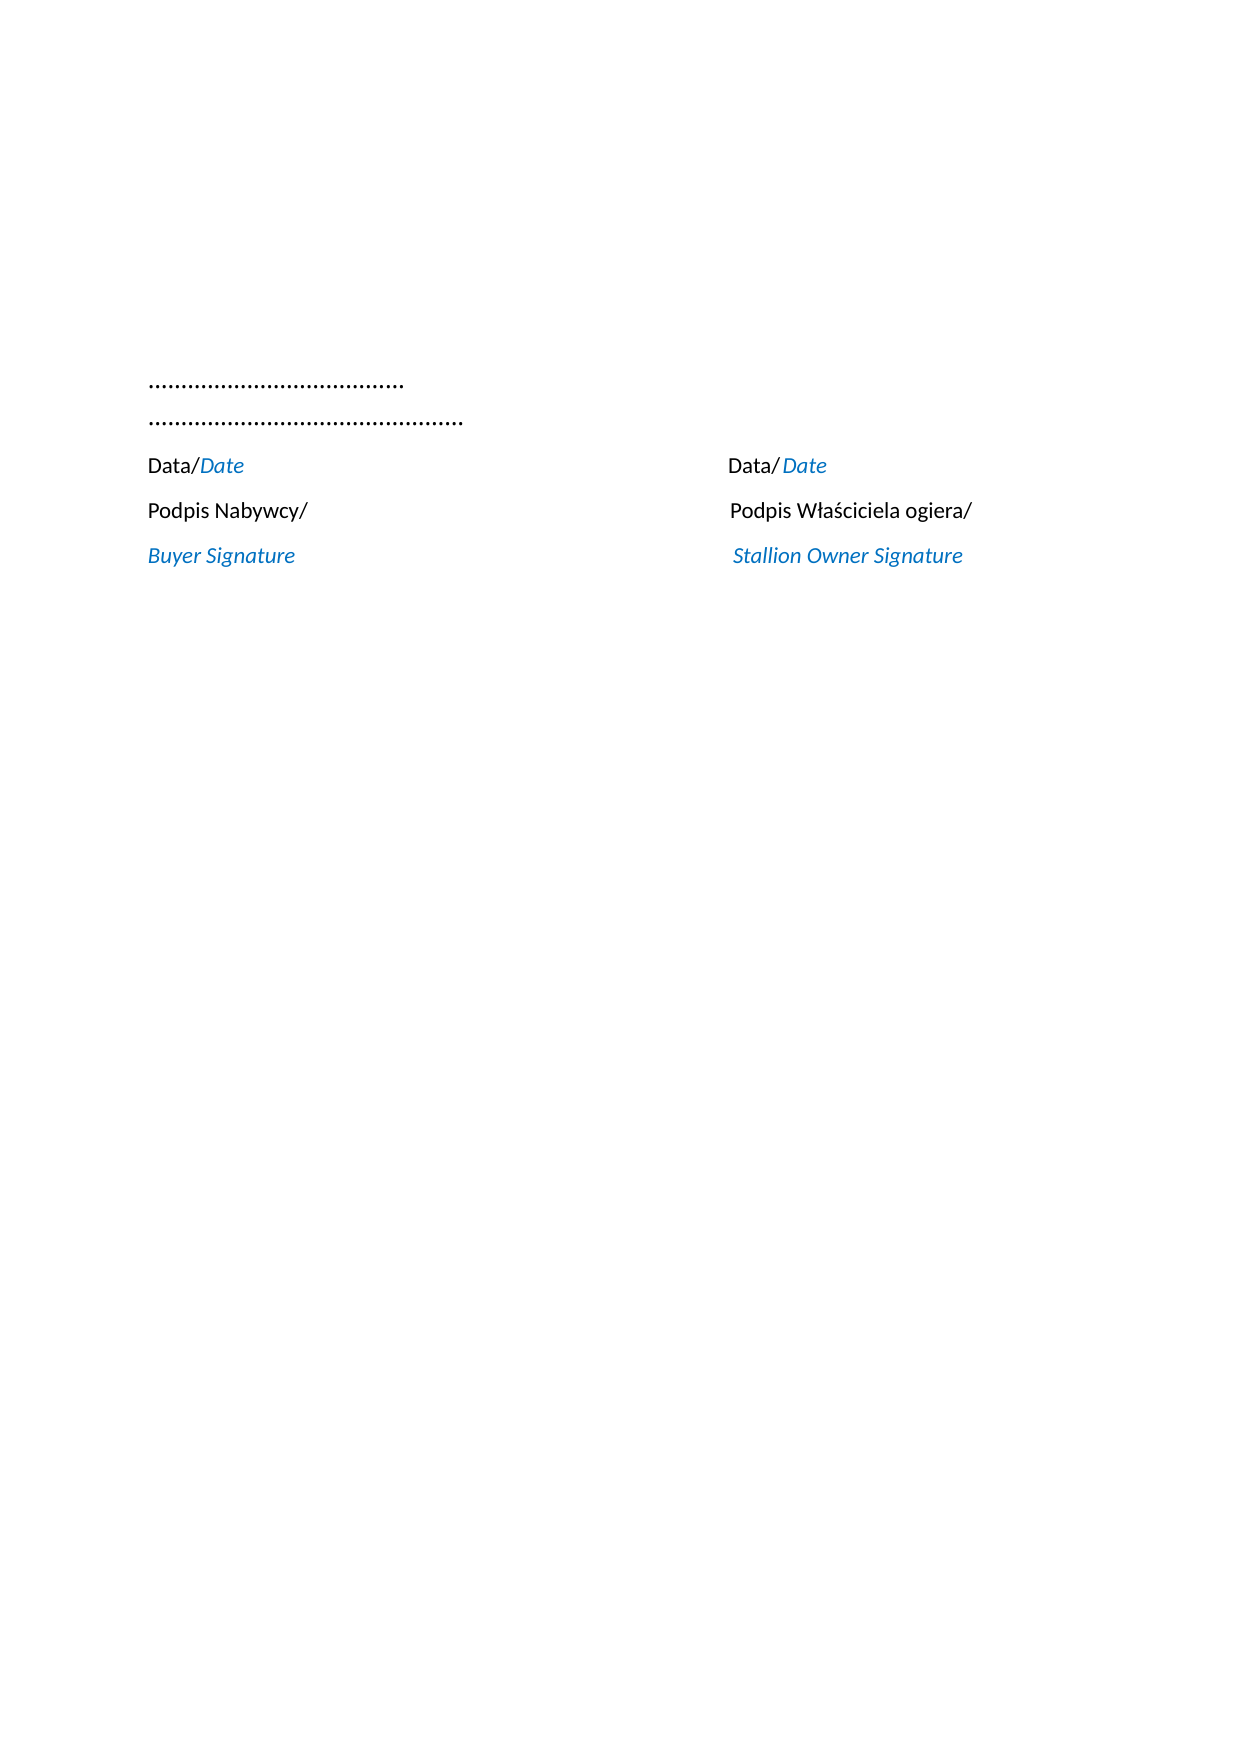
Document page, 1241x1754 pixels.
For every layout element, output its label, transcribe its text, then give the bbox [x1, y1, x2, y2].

text Buyer Signature Stallion Owner Signature [148, 541, 1093, 569]
text Data/Date Data/Date [148, 452, 1093, 479]
text Podpis Nabywcy/ Podpis Właściciela ogiera/ [148, 496, 1093, 524]
text ………………………………… ………………………………………… [148, 361, 1093, 432]
